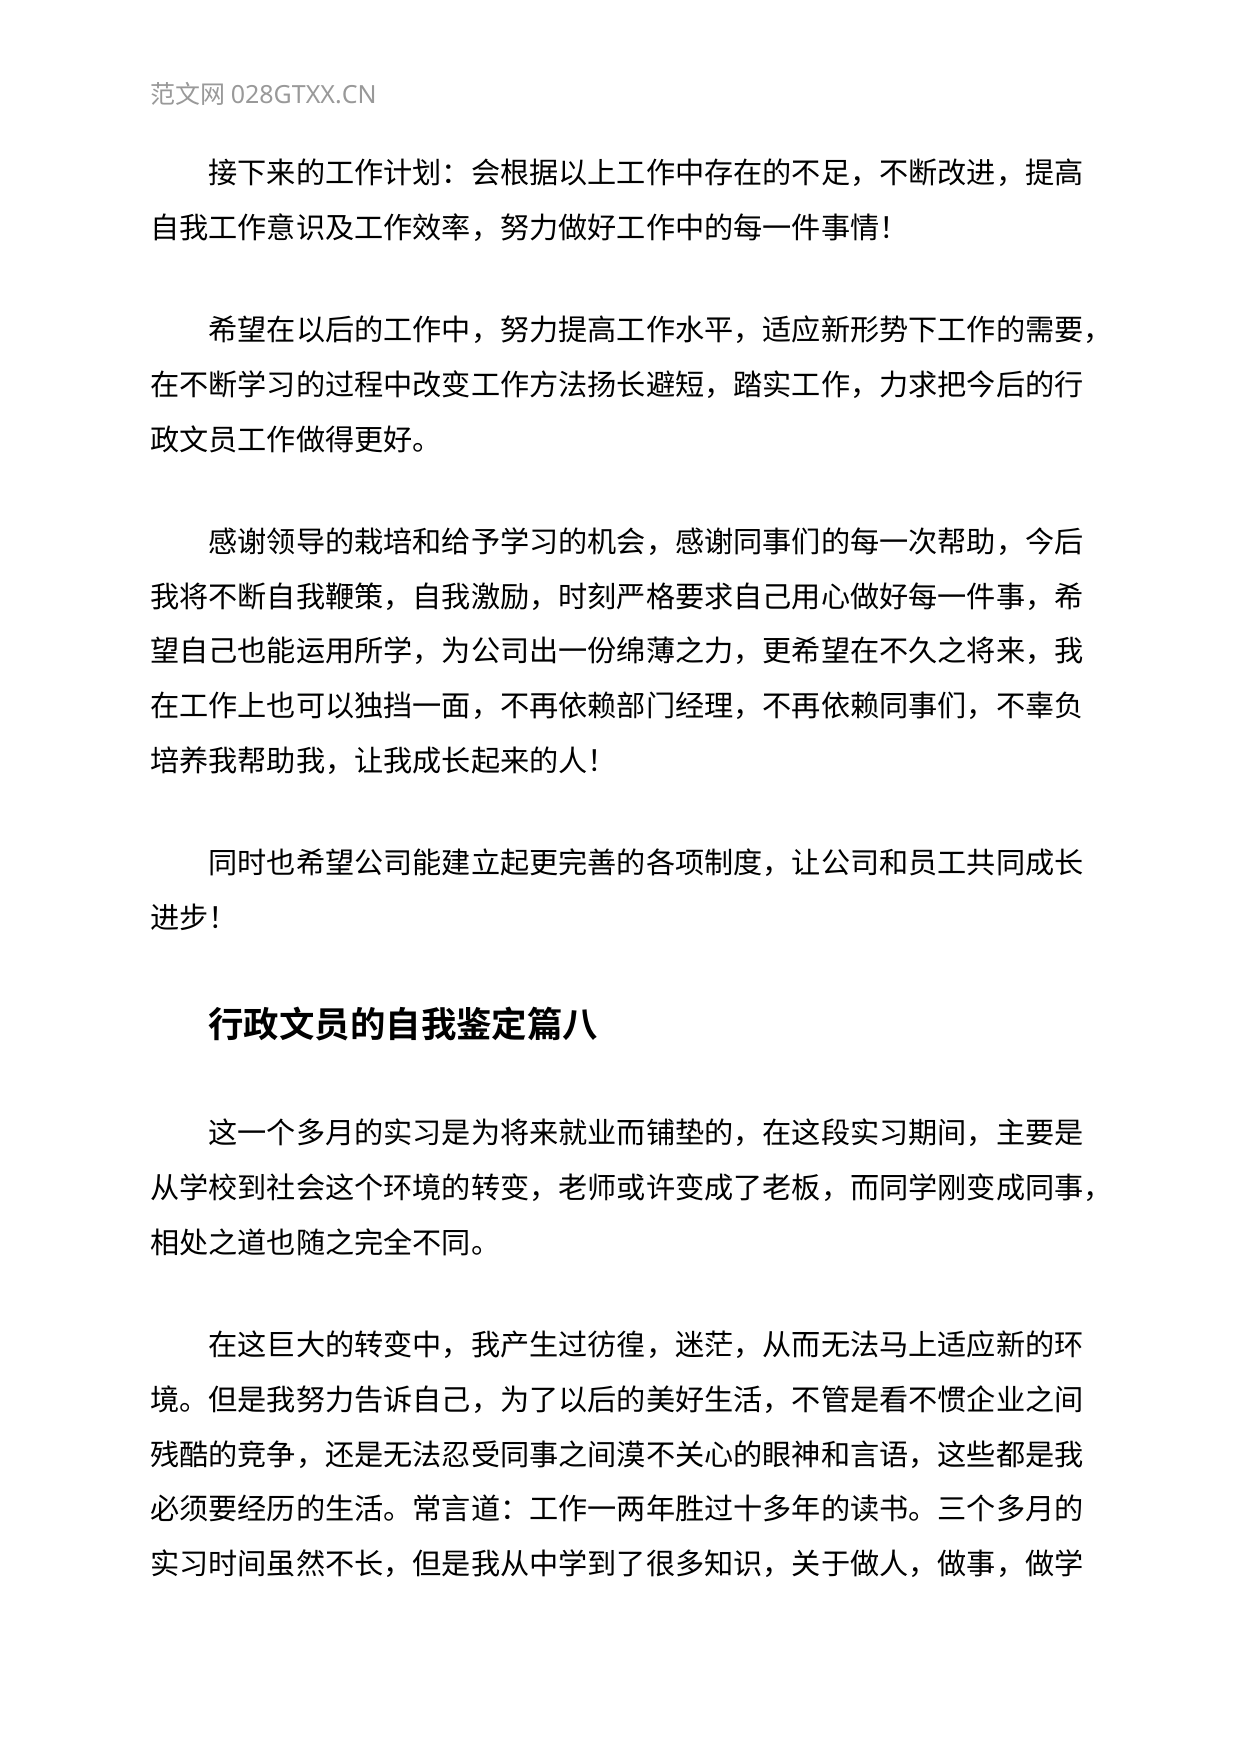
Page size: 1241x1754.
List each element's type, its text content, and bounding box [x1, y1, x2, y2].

text 感谢领导的栽培和给予学习的机会，感谢同事们的每一次帮助，今后我将不断自我鞭策，自我激励，时刻严格要求自己用心做好每一件事，希望自己也能运用所学，为公司出一份绵薄之力，更希望在不久之将来，我在工作上也可以独挡一面，不再依赖部门经理，不再依赖同事们，不辜负培养我帮助我，让我成长起来的人！ [150, 518, 1090, 780]
text 同时也希望公司能建立起更完善的各项制度，让公司和员工共同成长进步！ [150, 839, 1090, 937]
text 行政文员的自我鉴定篇八 [150, 996, 1090, 1047]
text 希望在以后的工作中，努力提高工作水平，适应新形势下工作的需要，在不断学习的过程中改变工作方法扬长避短，踏实工作，力求把今后的行政文员工作做得更好。 [150, 307, 1090, 459]
text 接下来的工作计划：会根据以上工作中存在的不足，不断改进，提高自我工作意识及工作效率，努力做好工作中的每一件事情！ [150, 150, 1090, 247]
text 这一个多月的实习是为将来就业而铺垫的，在这段实习期间，主要是从学校到社会这个环境的转变，老师或许变成了老板，而同学刚变成同事，相处之道也随之完全不同。 [150, 1110, 1090, 1262]
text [150, 1321, 1090, 1583]
